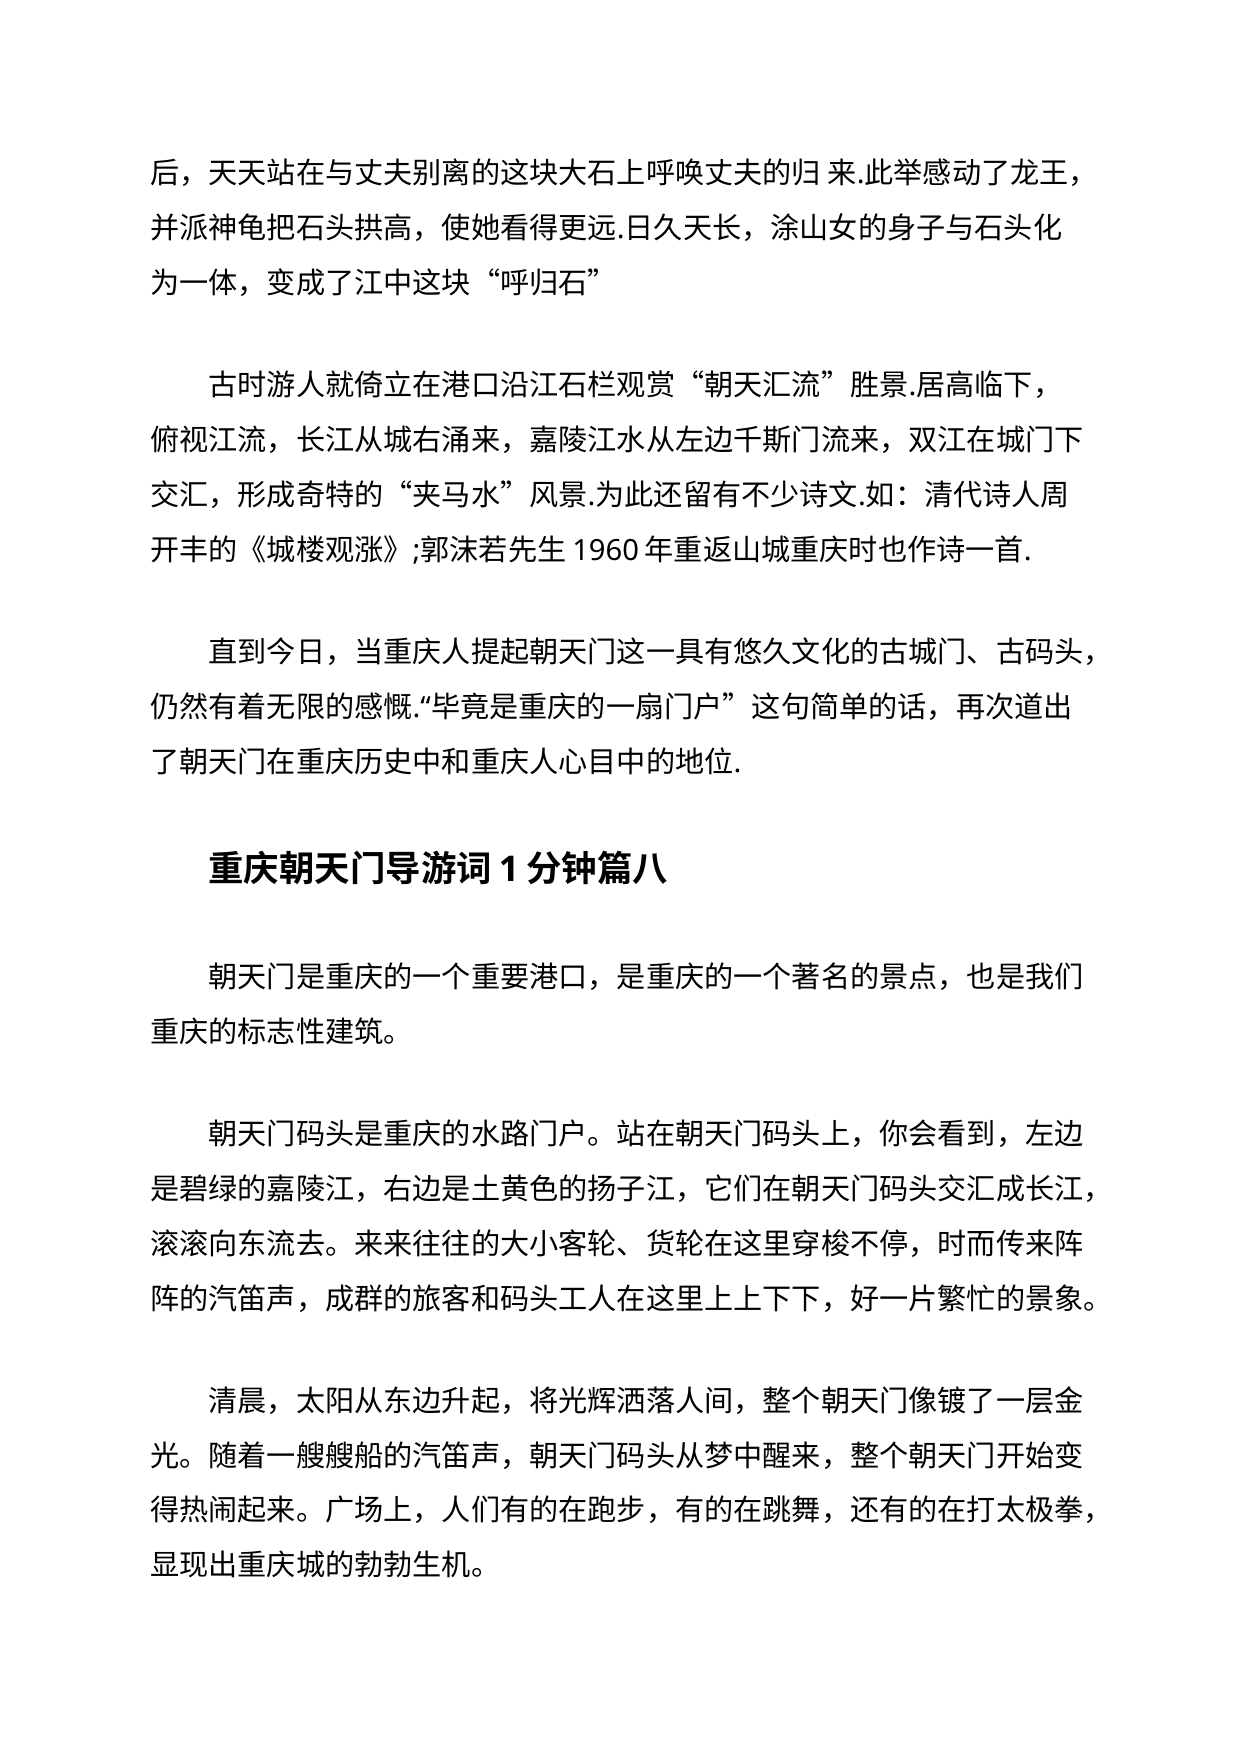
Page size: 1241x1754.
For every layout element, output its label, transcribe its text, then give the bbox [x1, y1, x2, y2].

text 直到今日，当重庆人提起朝天门这一具有悠久文化的古城门、古码头，仍然有着无限的感慨.“毕竟是重庆的一扇门户”这句简单的话，再次道出了朝天门在重庆历史中和重庆人心目中的地位. [150, 629, 1090, 781]
text 清晨，太阳从东边升起，将光辉洒落人间，整个朝天门像镀了一层金光。随着一艘艘船的汽笛声，朝天门码头从梦中醒来，整个朝天门开始变得热闹起来。广场上，人们有的在跑步，有的在跳舞，还有的在打太极拳，显现出重庆城的勃勃生机。 [150, 1377, 1090, 1584]
text 古时游人就倚立在港口沿江石栏观赏“朝天汇流”胜景.居高临下，俯视江流，长江从城右涌来，嘉陵江水从左边千斯门流来，双江在城门下交汇，形成奇特的“夹马水”风景.为此还留有不少诗文.如：清代诗人周开丰的《城楼观涨》;郭沫若先生1960年重返山城重庆时也作诗一首. [150, 362, 1090, 569]
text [150, 150, 1090, 302]
text 朝天门是重庆的一个重要港口，是重庆的一个著名的景点，也是我们重庆的标志性建筑。 [150, 954, 1090, 1051]
text 重庆朝天门导游词1分钟篇八 [150, 841, 1090, 892]
text 朝天门码头是重庆的水路门户。站在朝天门码头上，你会看到，左边是碧绿的嘉陵江，右边是土黄色的扬子江，它们在朝天门码头交汇成长江，滚滚向东流去。来来往往的大小客轮、货轮在这里穿梭不停，时而传来阵阵的汽笛声，成群的旅客和码头工人在这里上上下下，好一片繁忙的景象。 [150, 1111, 1090, 1318]
